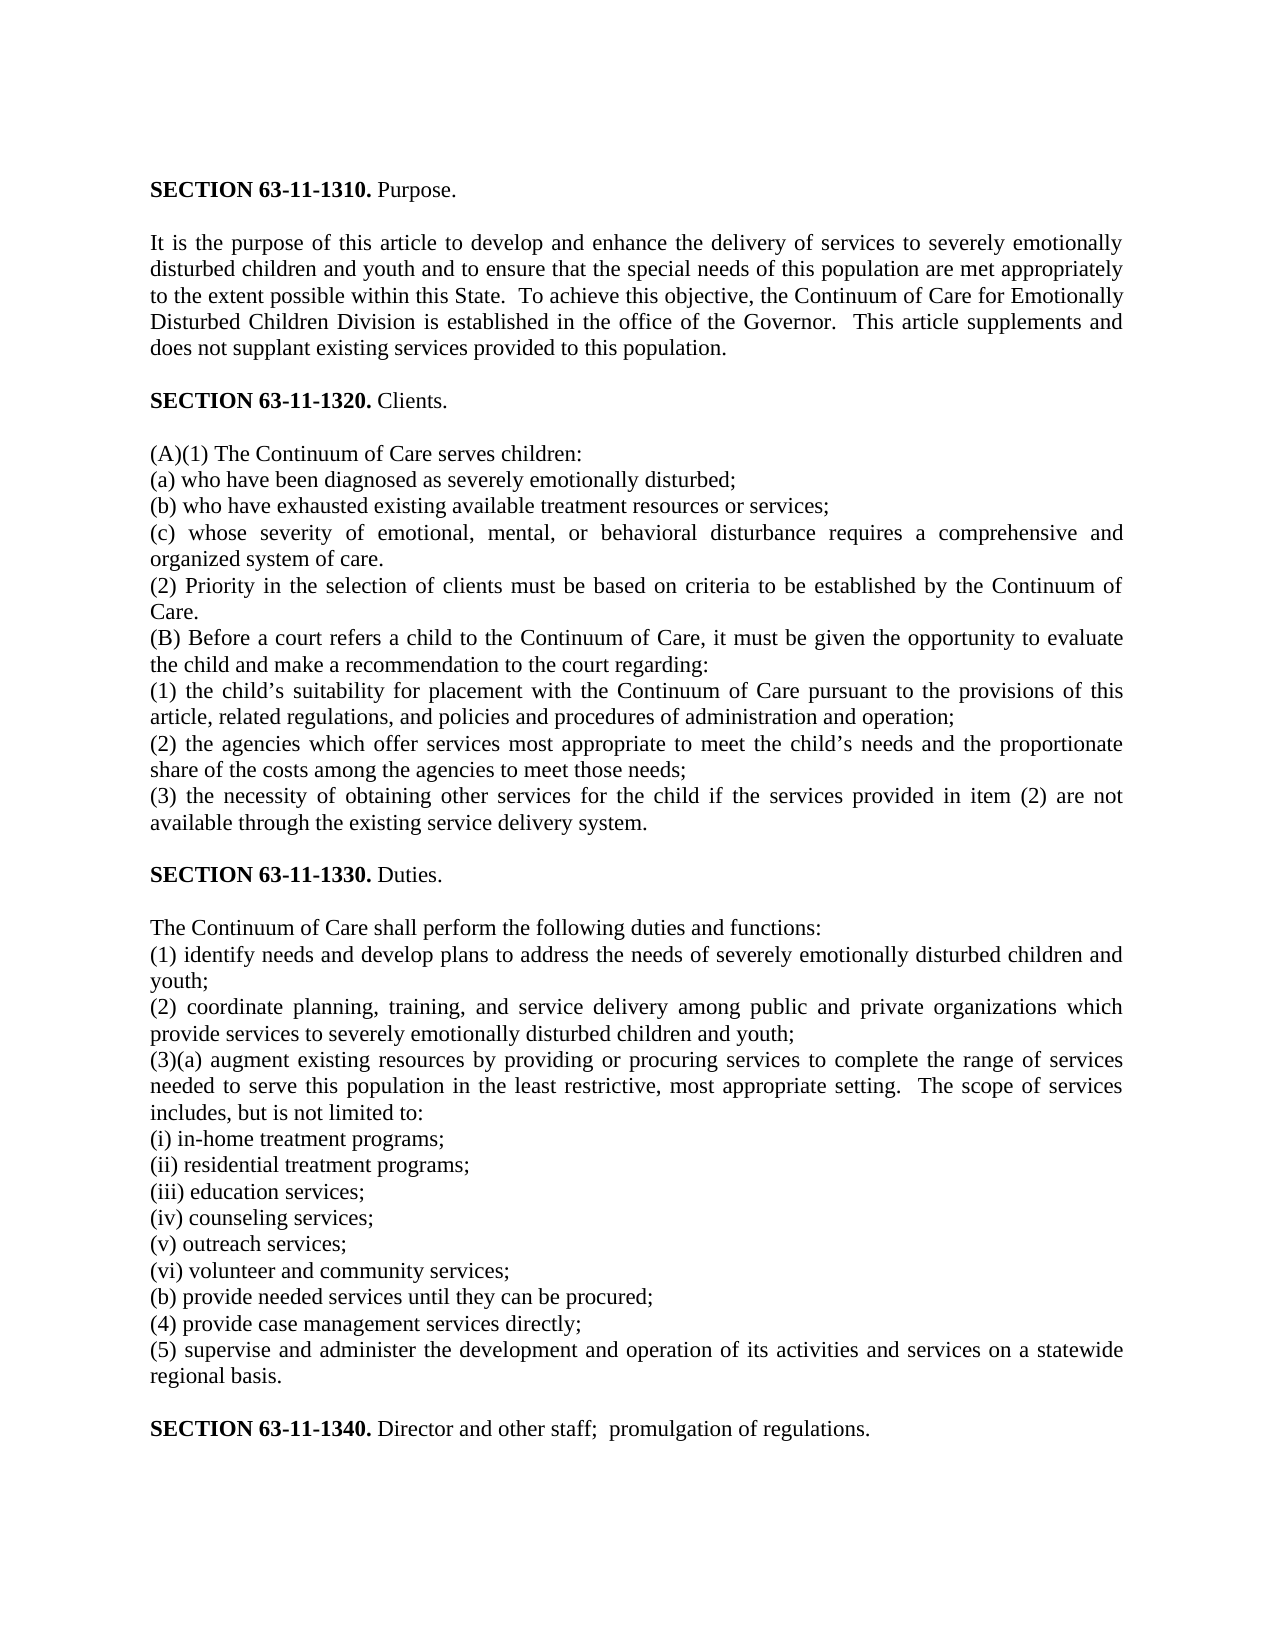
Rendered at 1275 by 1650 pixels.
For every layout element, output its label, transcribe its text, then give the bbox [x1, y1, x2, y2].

text (1) the child’s suitability for placement with the Continuum of Care pursuant to the provisions of this article, related regulations, and policies and procedures of administration and operation; [150, 677, 1125, 730]
text (c) whose severity of emotional, mental, or behavioral disturbance requires a comprehensive and organized system of care. [150, 519, 1125, 572]
text SECTION 63-11-1330. Duties. [150, 862, 1125, 888]
text SECTION 63-11-1340. Director and other staff; promulgation of regulations. [150, 1415, 1125, 1441]
text (a) who have been diagnosed as severely emotionally disturbed; [150, 466, 1125, 493]
text (2) the agencies which offer services most appropriate to meet the child’s needs and the proportionate share of the costs among the agencies to meet those needs; [150, 730, 1125, 782]
text (2) Priority in the selection of clients must be based on criteria to be established by the Continuum of Care. [150, 572, 1125, 624]
text (B) Before a court refers a child to the Continuum of Care, it must be given the opportunity to evaluate the child and make a recommendation to the court regarding: [150, 624, 1125, 677]
text (2) coordinate planning, training, and service delivery among public and private organizations which provide services to severely emotionally disturbed children and youth; [150, 993, 1125, 1046]
text (3)(a) augment existing resources by providing or procuring services to complete the range of services needed to serve this population in the least restrictive, most appropriate setting. The scope of services includes, but is not limited to: [150, 1046, 1125, 1125]
text (3) the necessity of obtaining other services for the child if the services provided in item (2) are not available through the existing service delivery system. [150, 782, 1125, 835]
text (b) who have exhausted existing available treatment resources or services; [150, 493, 1125, 519]
text It is the purpose of this article to develop and enhance the delivery of services to severely emotionally disturbed children and youth and to ensure that the special needs of this population are met appropriately to the extent possible within this State. To achieve this objective, the Continuum of Care for Emotionally Disturbed Children Division is established in the office of the Governor. This article supplements and does not supplant existing services provided to this population. [150, 229, 1125, 361]
text SECTION 63-11-1320. Clients. [150, 387, 1125, 413]
text SECTION 63-11-1310. Purpose. [150, 176, 1125, 203]
text (A)(1) The Continuum of Care serves children: [150, 440, 1125, 466]
text (ii) residential treatment programs; [150, 1151, 1125, 1178]
text (1) identify needs and develop plans to address the needs of severely emotionally disturbed children and youth; [150, 941, 1125, 993]
text (iv) counseling services; [150, 1204, 1125, 1231]
text (v) outreach services; [150, 1231, 1125, 1257]
text (4) provide case management services directly; [150, 1309, 1125, 1336]
text (i) in-home treatment programs; [150, 1125, 1125, 1151]
text (5) supervise and administer the development and operation of its activities and services on a statewide regional basis. [150, 1336, 1125, 1389]
text The Continuum of Care shall perform the following duties and functions: [150, 914, 1125, 941]
text (iii) education services; [150, 1178, 1125, 1204]
text (b) provide needed services until they can be procured; [150, 1283, 1125, 1309]
text (vi) volunteer and community services; [150, 1257, 1125, 1283]
